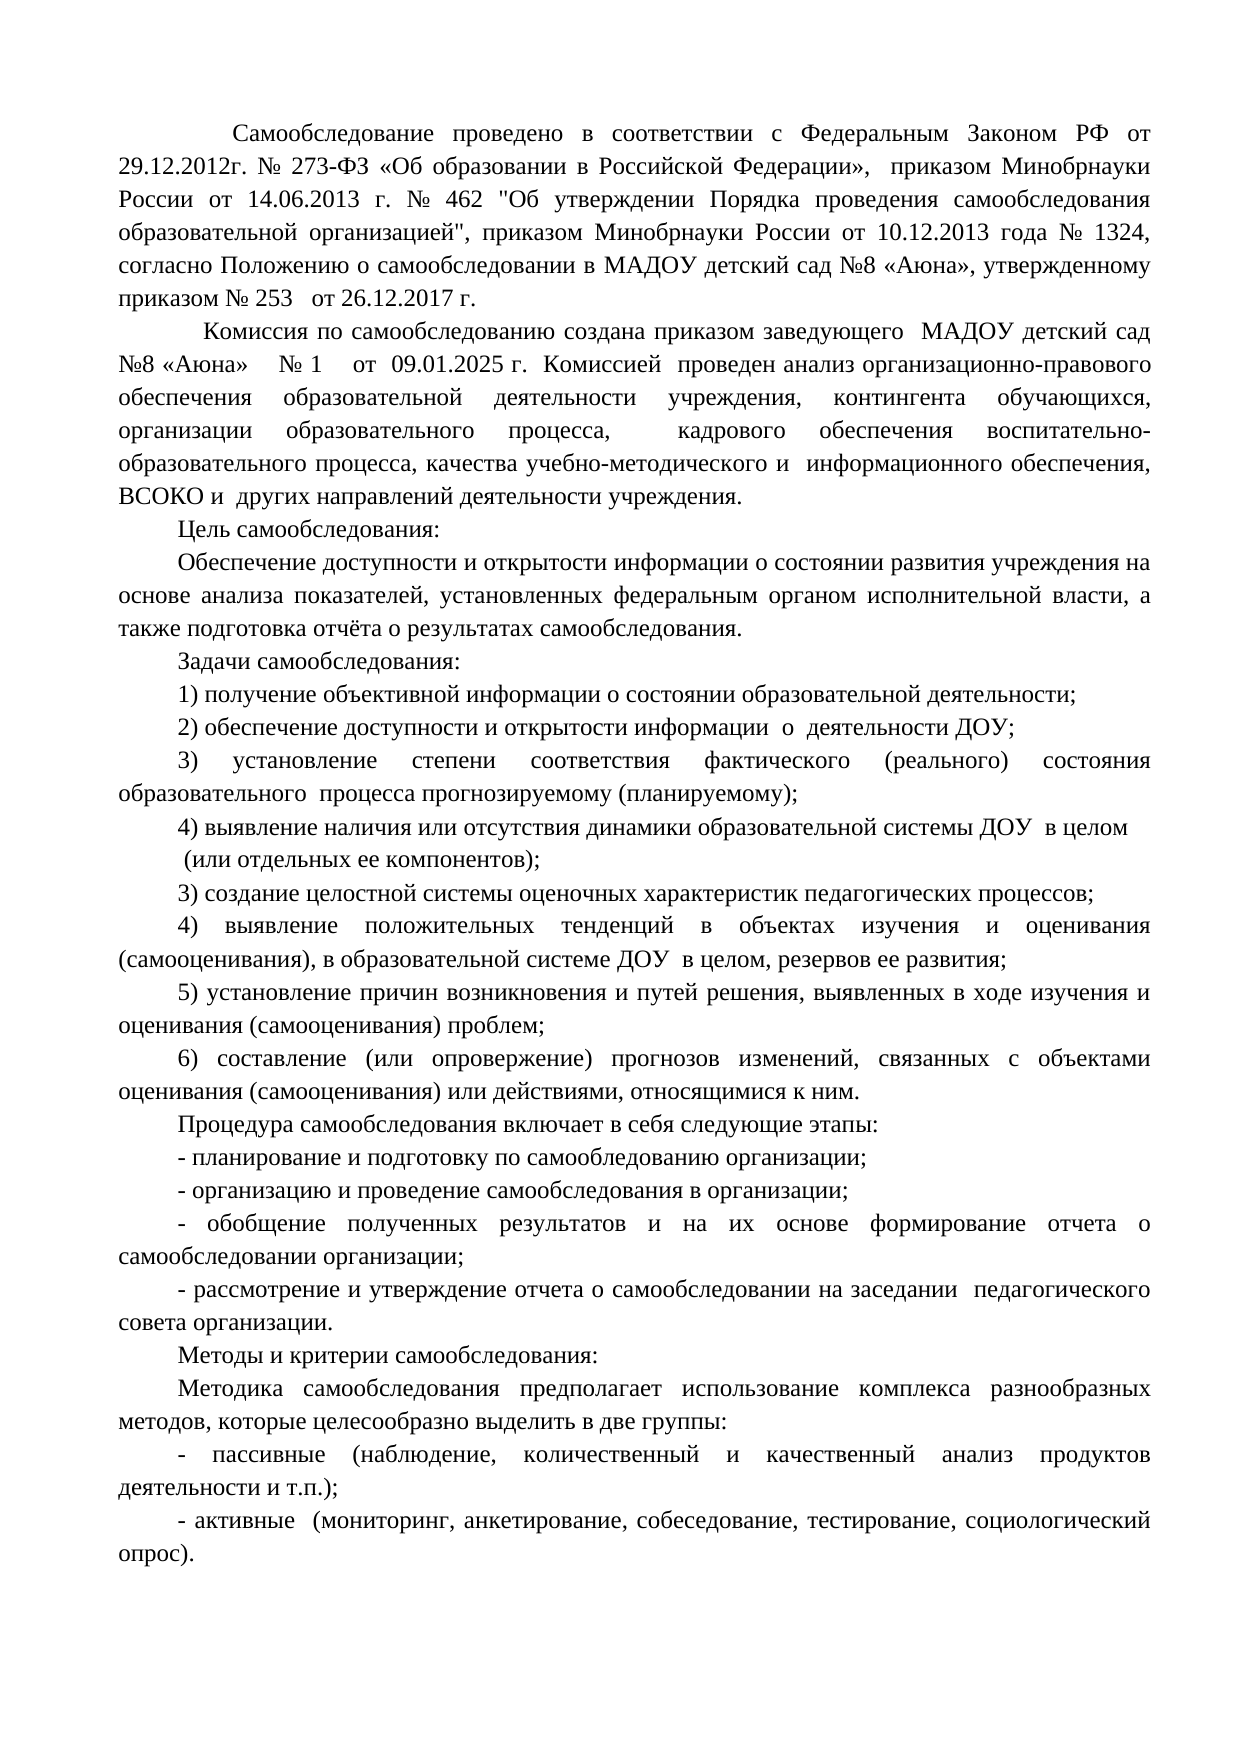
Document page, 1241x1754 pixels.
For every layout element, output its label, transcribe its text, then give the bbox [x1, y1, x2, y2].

text - активные (мониторинг, анкетирование, собеседование, тестирование, социологический опрос). [118, 1505, 1152, 1567]
text - планирование и подготовку по самообледованию организации; [118, 1142, 1152, 1171]
text 3) установление степени соответствия фактического (реального) состояния образовательного процесса прогнозируемому (планируемому); [118, 746, 1152, 807]
text Задачи самообследования: [118, 646, 1152, 675]
text 4) выявление положительных тенденций в объектах изучения и оценивания (самооценивания), в образовательной системе ДОУ в целом, резервов ее развития; [118, 911, 1152, 972]
text Самообследование проведено в соответствии с Федеральным Законом РФ от 29.12.2012г. № 273-ФЗ «Об образовании в Российской Федерации», приказом Минобрнауки России от 14.06.2013 г. № 462 "Об утверждении Порядка проведения самообследования образовательной организацией", приказом Минобрнауки России от 10.12.2013 года № 1324, согласно Положению о самообследовании в МАДОУ детский сад №8 «Аюна», утвержденному приказом № 253 от 26.12.2017 г. [118, 118, 1152, 312]
text - организацию и проведение самообследования в организации; [118, 1175, 1152, 1203]
text Методика самообследования предполагает использование комплекса разнообразных методов, которые целесообразно выделить в две группы: [118, 1373, 1152, 1435]
text (или отдельных ее компонентов); [118, 844, 1152, 873]
text 6) составление (или опровержение) прогнозов изменений, связанных с объектами оценивания (самооценивания) или действиями, относящимися к ним. [118, 1043, 1152, 1104]
text Методы и критерии самообследования: [118, 1340, 1152, 1369]
text 3) создание целостной системы оценочных характеристик педагогических процессов; [118, 878, 1152, 906]
text 5) установление причин возникновения и путей решения, выявленных в ходе изучения и оценивания (самооценивания) проблем; [118, 977, 1152, 1038]
text - обобщение полученных результатов и на их основе формирование отчета о самообследовании организации; [118, 1208, 1152, 1269]
text 1) получение объективной информации о состоянии образовательной деятельности; [118, 679, 1152, 708]
text Цель самообследования: [118, 514, 1152, 543]
text 4) выявление наличия или отсутствия динамики образовательной системы ДОУ в целом [118, 812, 1152, 840]
text 2) обеспечение доступности и открытости информации о деятельности ДОУ; [118, 712, 1152, 741]
text - пассивные (наблюдение, количественный и качественный анализ продуктов деятельности и т.п.); [118, 1439, 1152, 1501]
text Процедура самообследования включает в себя следующие этапы: [118, 1109, 1152, 1137]
text - рассмотрение и утверждение отчета о самообследовании на заседании педагогического совета организации. [118, 1274, 1152, 1336]
text Комиссия по самообследованию создана приказом заведующего МАДОУ детский сад №8 «Аюна» № 1 от 09.01.2025 г. Комиссией проведен анализ организационно-правового обеспечения образовательной деятельности учреждения, контингента обучающихся, организации образовательного процесса, кадрового обеспечения воспитательно-образовательного процесса, качества учебно-методического и информационного обеспечения, ВСОКО и других направлений деятельности учреждения. [118, 316, 1152, 510]
text Обеспечение доступности и открытости информации о состоянии развития учреждения на основе анализа показателей, установленных федеральным органом исполнительной власти, а также подготовка отчёта о результатах самообследования. [118, 547, 1152, 642]
